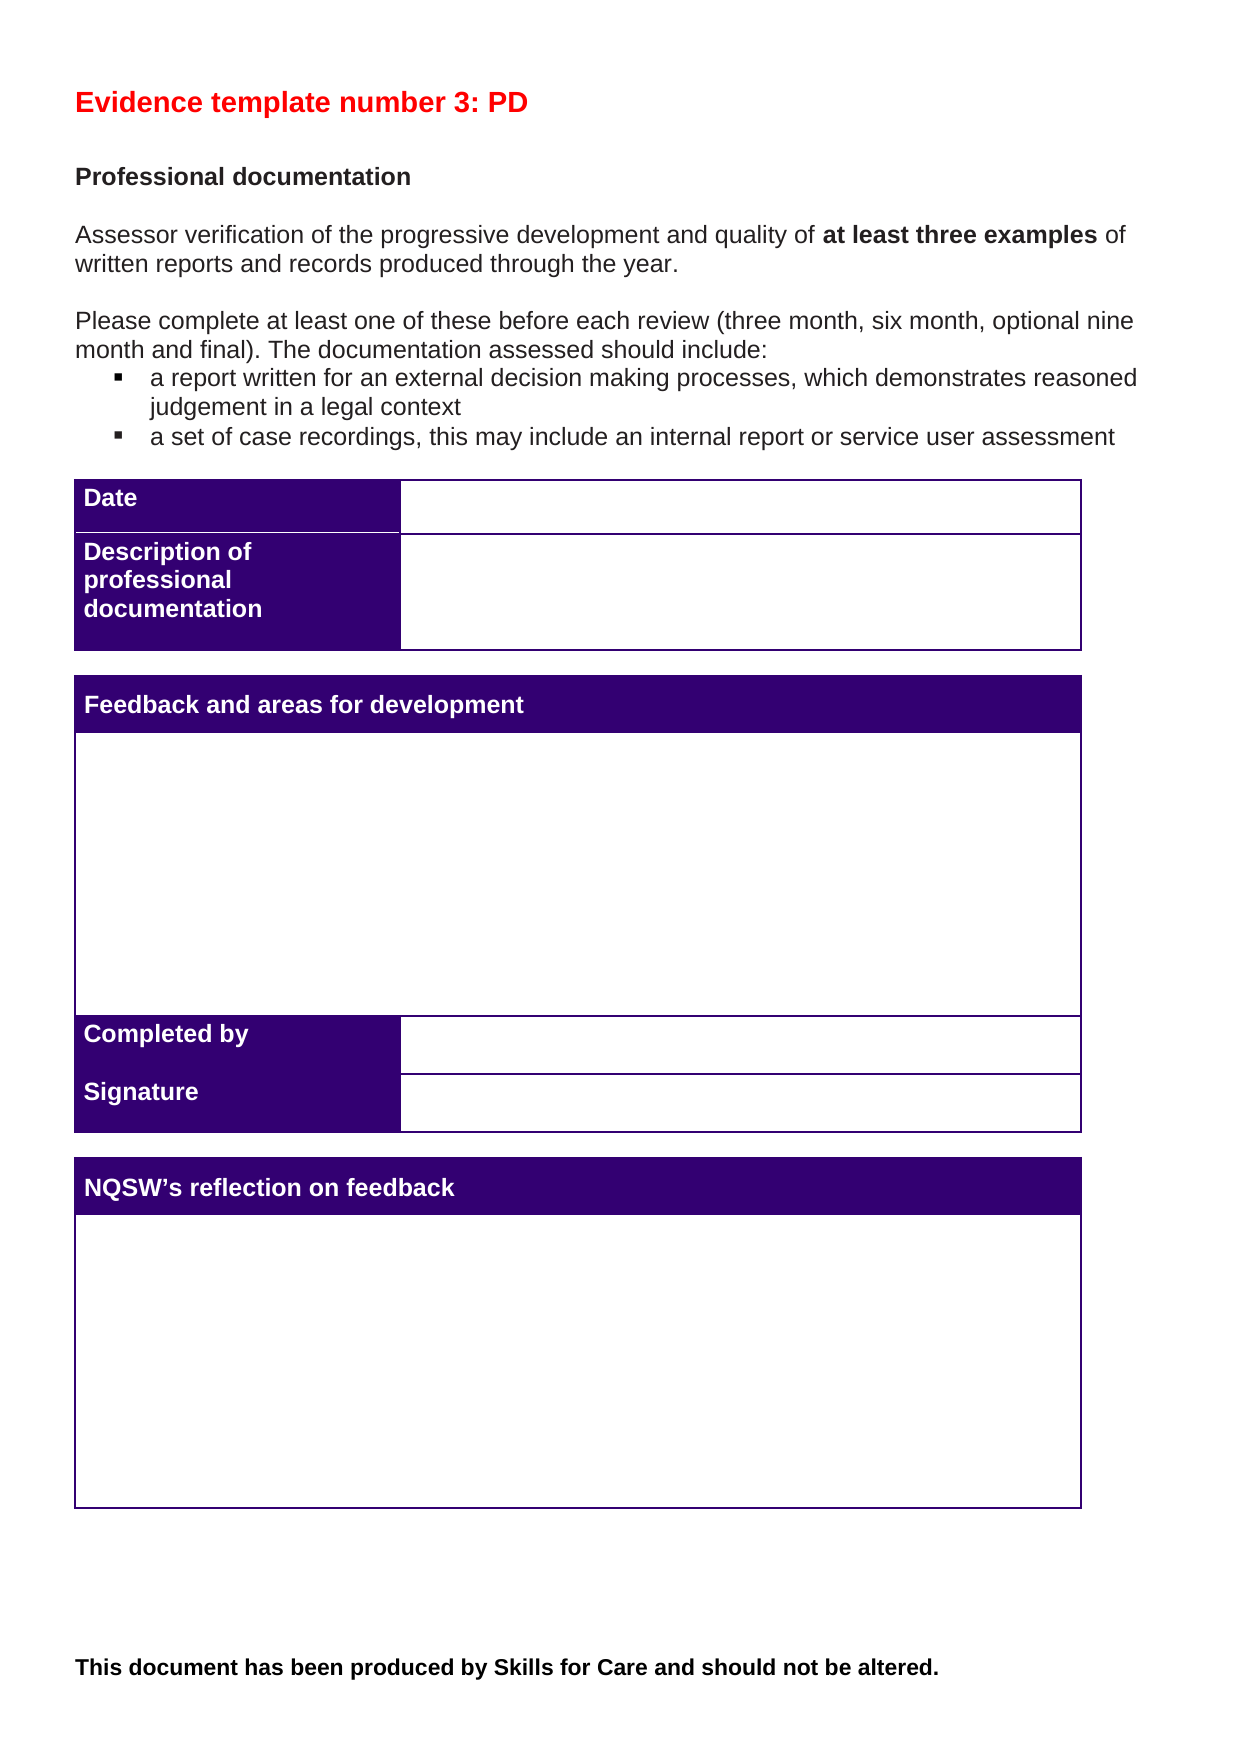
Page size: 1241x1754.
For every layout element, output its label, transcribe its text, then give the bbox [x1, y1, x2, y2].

text Professional documentation [75, 162, 1167, 191]
table_header NQSW’s reflection on feedback [76, 1159, 1080, 1213]
table_header Date [76, 481, 399, 532]
list a set of case recordings, this may include an internal report or service user assessment [112, 421, 1167, 450]
table_header [401, 481, 1080, 532]
text Evidence template number 3: PD [75, 85, 1167, 119]
text Assessor verification of the progressive development and quality of at least three examples of written reports and records produced through the year. [75, 220, 1167, 277]
list a report written for an external decision making processes, which demonstrates reasoned judgement in a legal context [112, 364, 1167, 421]
table_header Feedback and areas for development [76, 677, 1080, 731]
table_cell [401, 535, 1080, 649]
table_cell [401, 1017, 1080, 1073]
table_cell [401, 1075, 1080, 1131]
table_cell Signature [76, 1075, 399, 1131]
text Please complete at least one of these before each review (three month, six month, optional nine month and final). The documentation assessed should include: [75, 306, 1167, 364]
table_cell Completed by [76, 1017, 399, 1073]
table_cell [76, 1215, 1080, 1507]
table_cell [76, 733, 1080, 1015]
table_cell Description of professional documentation [76, 535, 399, 649]
